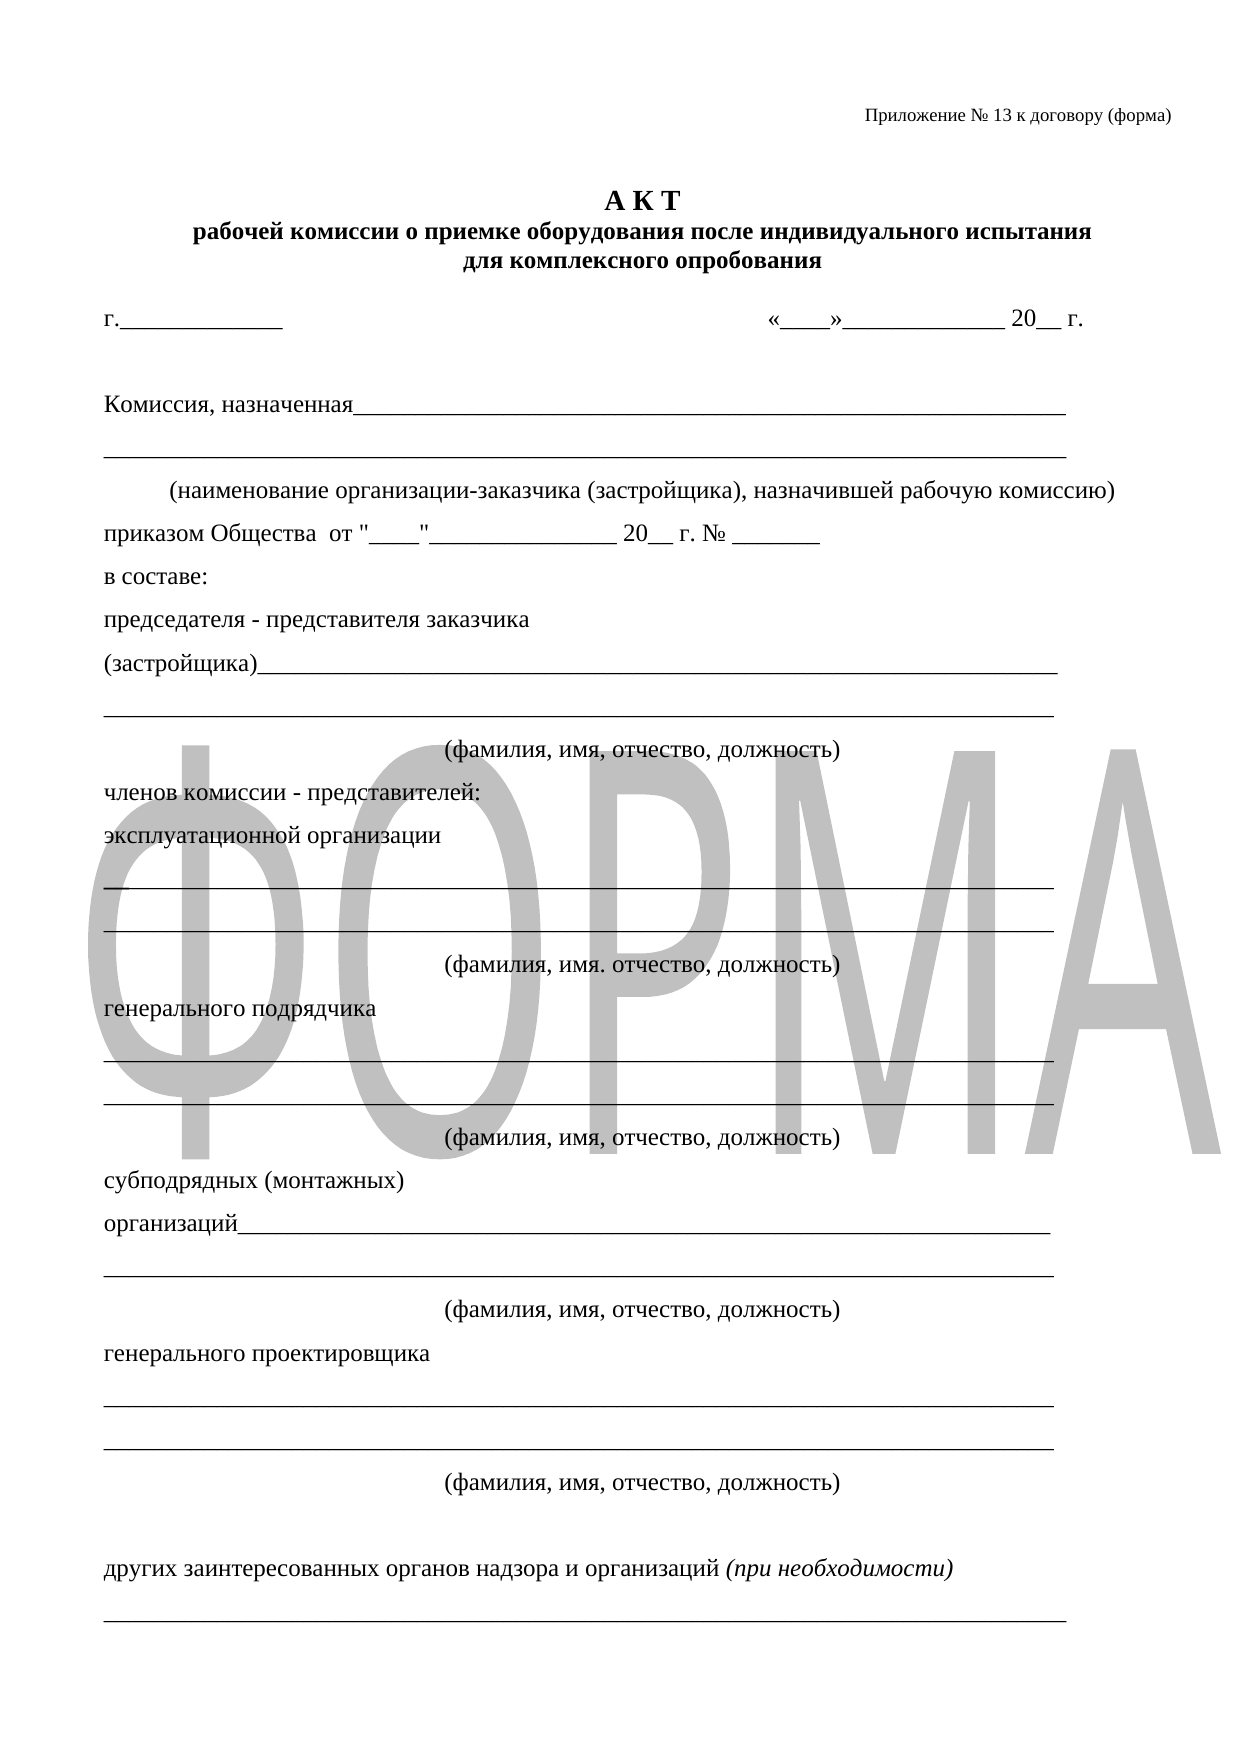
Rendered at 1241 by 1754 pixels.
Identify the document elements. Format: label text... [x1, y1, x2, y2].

text ____________________________________________________________________________ [103, 906, 1181, 935]
text _____________________________________________________________________________ [103, 432, 1181, 461]
text ____________________________________________________________________________ [103, 1251, 1181, 1280]
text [103, 1596, 1181, 1625]
text в составе: [103, 561, 1181, 590]
text ____________________________________________________________________________ [103, 691, 1181, 719]
text ____________________________________________________________________________ [103, 1424, 1181, 1453]
text эксплуатационной организации ____________________________________________________________________________ [103, 820, 1181, 892]
text (фамилия, имя, отчество, должность) [103, 734, 1181, 763]
text (фамилия, имя. отчество, должность) [103, 949, 1181, 978]
text членов комиссии - представителей: [103, 777, 1181, 806]
text других заинтересованных органов надзора и организаций (при необходимости) [103, 1553, 1181, 1582]
text Комиссия, назначенная_________________________________________________________ [103, 389, 1181, 418]
text для комплексного опробования [103, 245, 1181, 274]
text приказом Общества от "____"_______________ 20__ г. № _______ [103, 518, 1181, 547]
text (фамилия, имя, отчество, должность) [103, 1122, 1181, 1151]
text председателя - представителя заказчика (застройщика)________________________________________________________________ [103, 604, 1181, 676]
text Приложение № 13 к договору (форма) [103, 104, 1181, 125]
text г._____________ «____»_____________ 20__ г. [103, 303, 1181, 331]
text рабочей комиссии о приемке оборудования после индивидуального испытания [103, 216, 1181, 245]
text генерального подрядчика ____________________________________________________________________________ [103, 993, 1181, 1064]
text (фамилия, имя, отчество, должность) [103, 1467, 1181, 1496]
text субподрядных (монтажных) организаций_________________________________________________________________ [103, 1165, 1181, 1237]
text (фамилия, имя, отчество, должность) [103, 1294, 1181, 1323]
text А К Т [103, 183, 1181, 216]
text (наименование организации-заказчика (застройщика), назначившей рабочую комиссию) [103, 475, 1181, 504]
text генерального проектировщика ____________________________________________________________________________ [103, 1338, 1181, 1409]
text ____________________________________________________________________________ [103, 1079, 1181, 1108]
